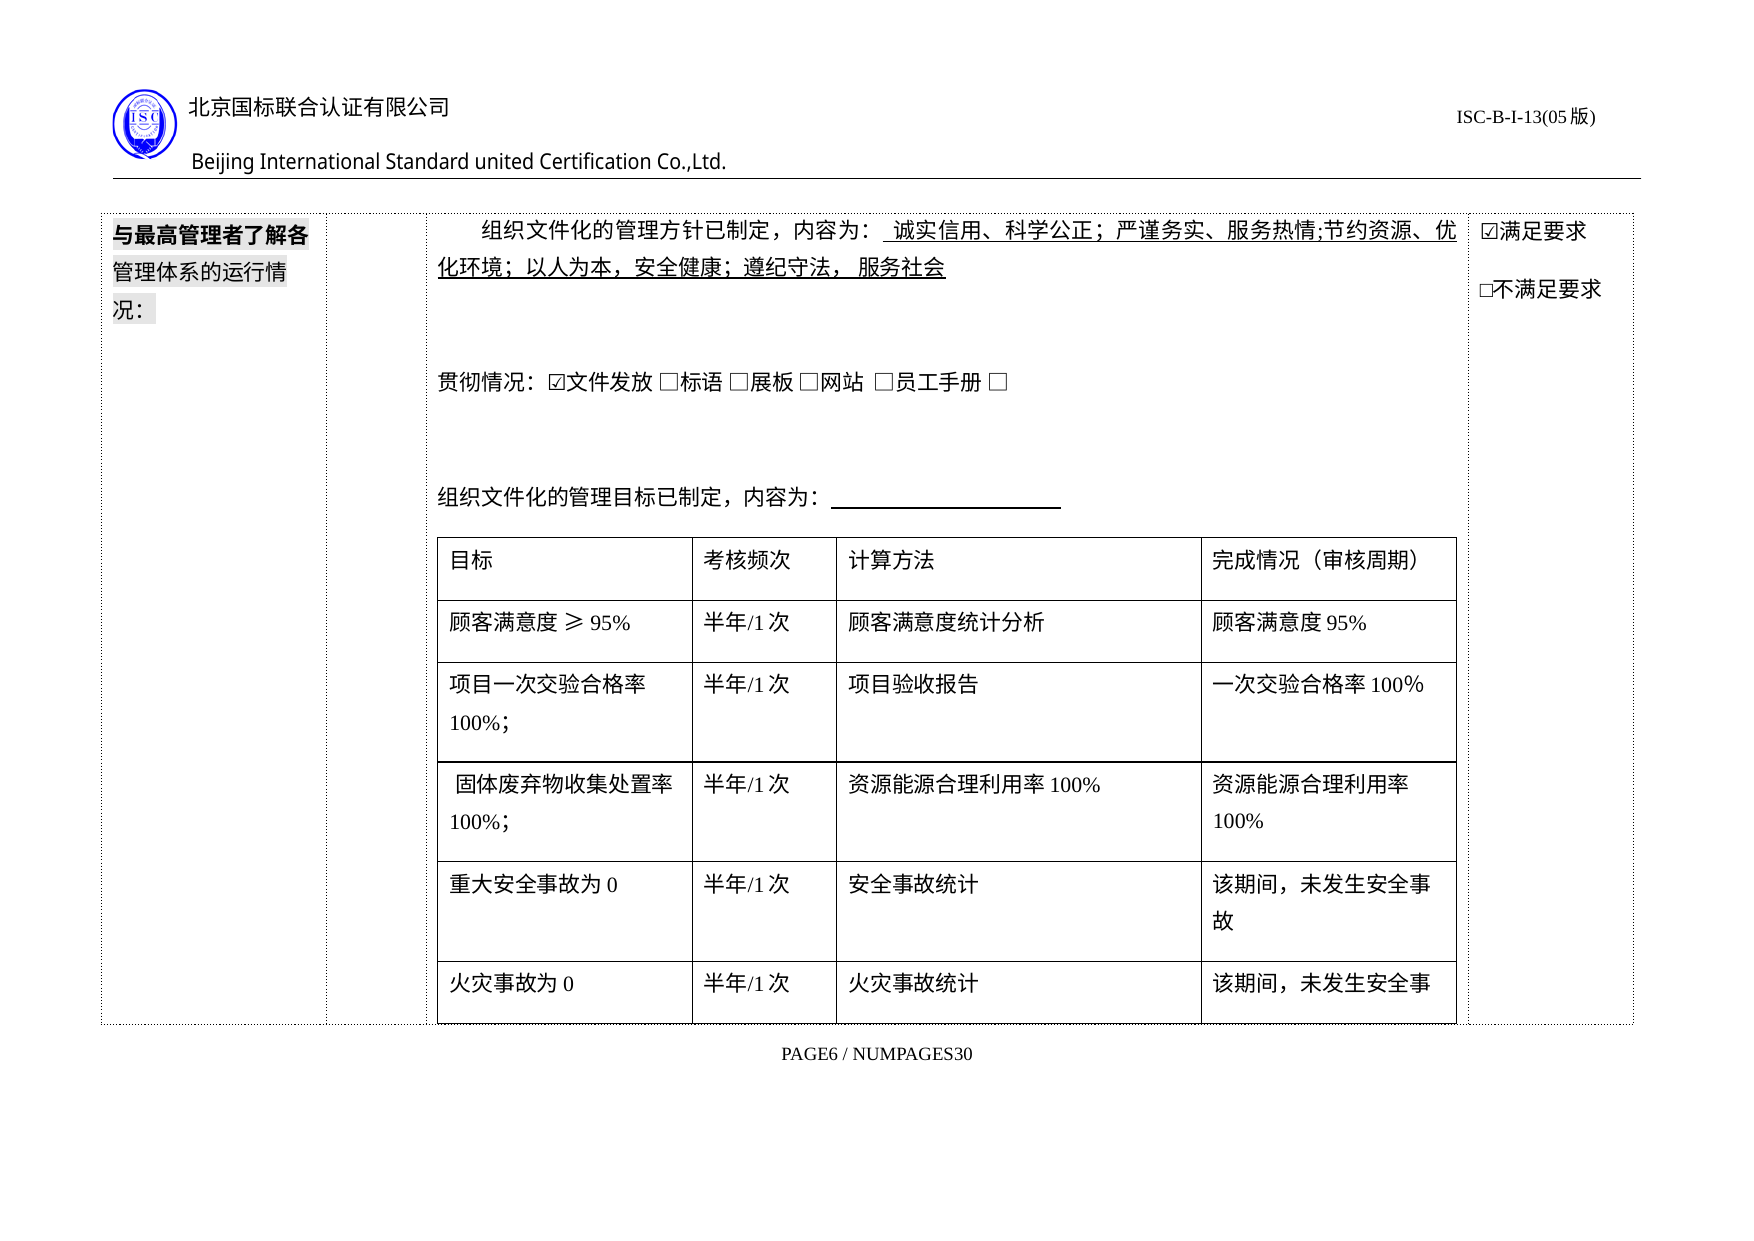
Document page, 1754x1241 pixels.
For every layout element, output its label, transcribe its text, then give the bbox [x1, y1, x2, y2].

table_cell [326, 213, 426, 1024]
picture [112, 89, 180, 158]
table_cell ☑满足要求 □不满足要求 [1468, 213, 1633, 1024]
table_cell 与最高管理者了解各管理体系的运行情况： [101, 213, 326, 1024]
table_cell 组织文件化的管理方针已制定，内容为： 诚实信用、科学公正；严谨务实、服务热情;节约资源、优化环境；以人为本，安全健康；遵纪守法， 服务社会 贯彻情况：☑文件发放 □标语 □展板 □网站 □员工手册 □ 组织文件化的管理目标已制定，内容为： [426, 213, 1468, 1024]
